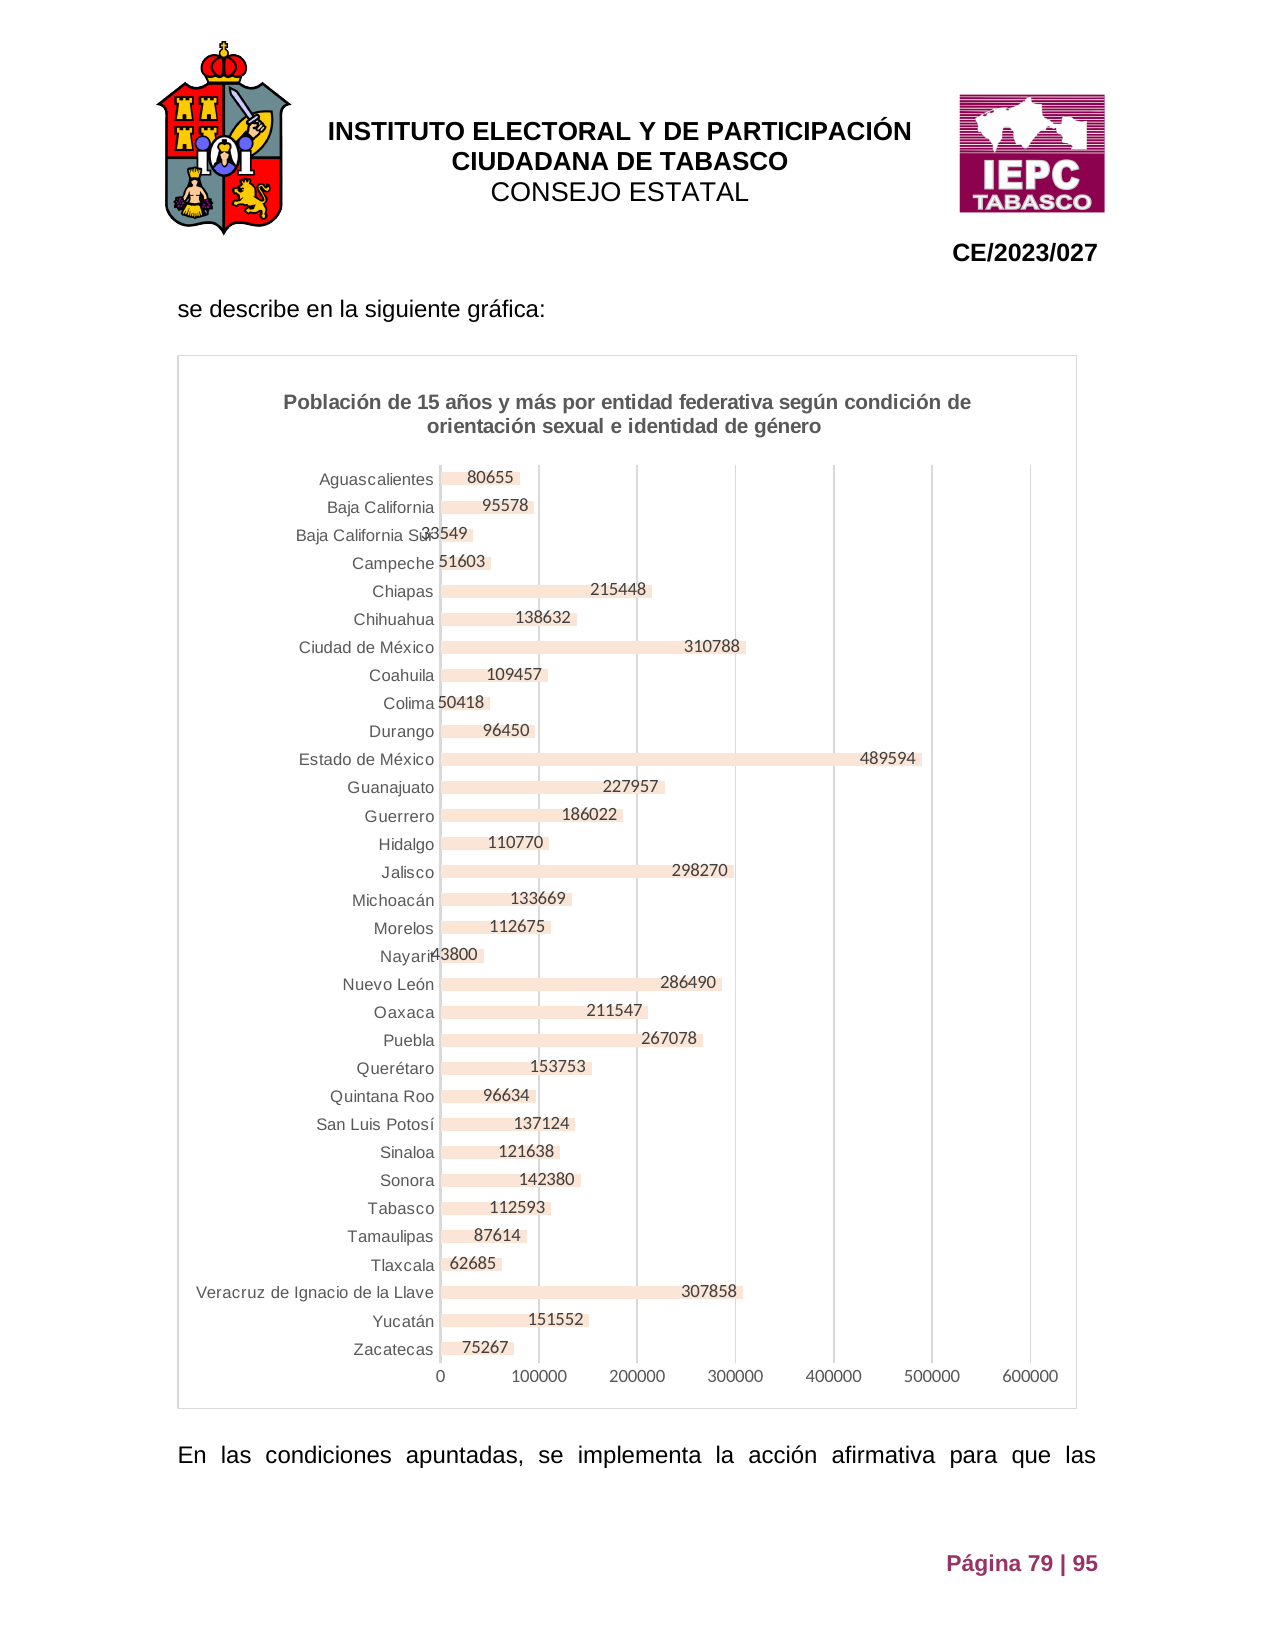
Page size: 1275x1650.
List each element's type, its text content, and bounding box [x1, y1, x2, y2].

picture [147, 41, 295, 239]
picture [956, 91, 1108, 216]
